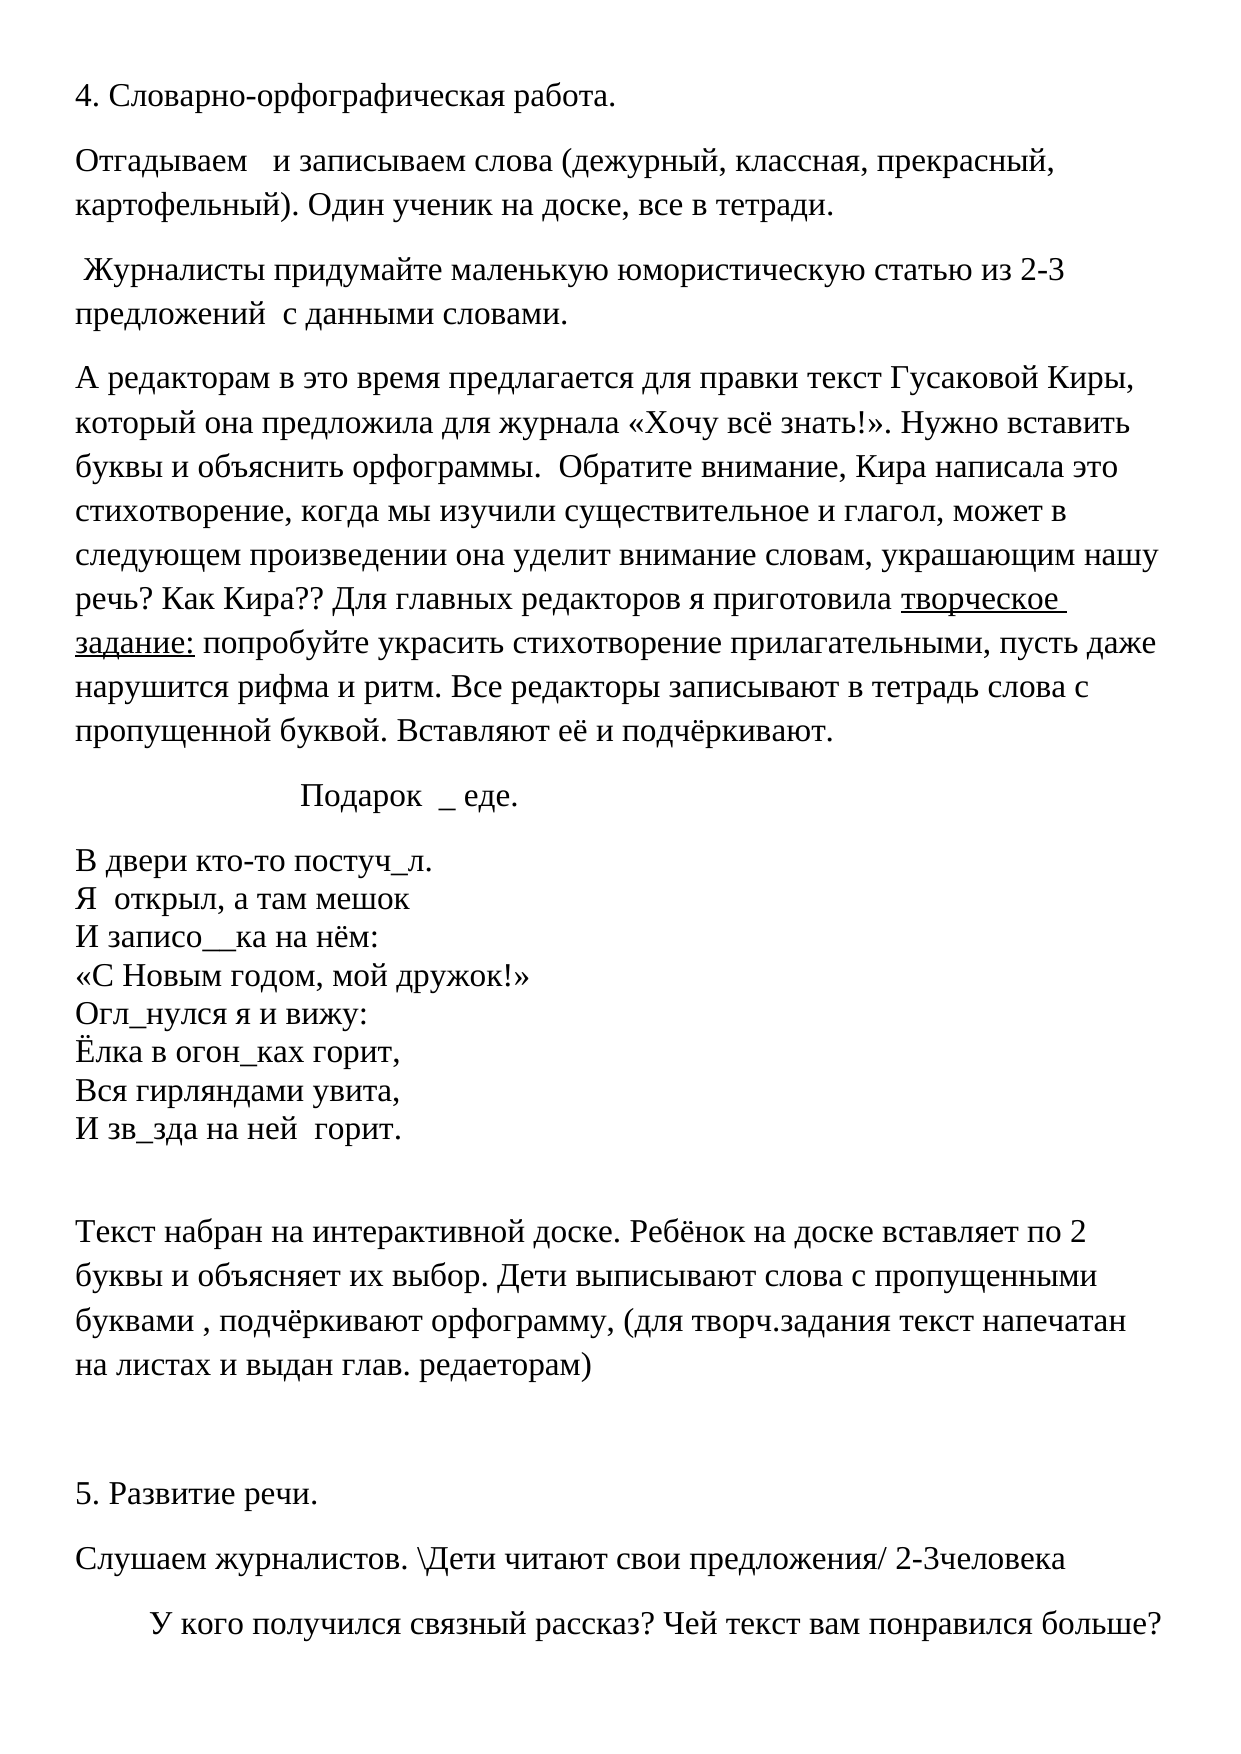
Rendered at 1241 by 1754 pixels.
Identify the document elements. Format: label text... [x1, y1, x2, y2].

text Подарок _ еде. [75, 775, 1165, 813]
text Вся гирляндами увита, [75, 1070, 1165, 1108]
text В двери кто-то постуч_л. [75, 840, 1165, 878]
text Отгадываем и записываем слова (дежурный, классная, прекрасный, картофельный). Один ученик на доске, все в тетради. [75, 140, 1165, 222]
text Журналисты придумайте маленькую юмористическую статью из 2-3 предложений с данными словами. [75, 249, 1165, 331]
text У кого получился связный рассказ? Чей текст вам понравился больше? [75, 1603, 1165, 1642]
text Огл_нулся я и вижу: [75, 993, 1165, 1032]
text Слушаем журналистов. \Дети читают свои предложения/ 2-3человека [75, 1538, 1165, 1577]
text И записо__ка на нём: [75, 917, 1165, 955]
text «С Новым годом, мой дружок!» [75, 955, 1165, 993]
text 4. Словарно-орфографическая работа. [75, 75, 1165, 113]
text Текст набран на интерактивной доске. Ребёнок на доске вставляет по 2 буквы и объясняет их выбор. Дети выписывают слова с пропущенными буквами , подчёркивают орфограмму, (для творч.задания текст напечатан на листах и выдан глав. редаеторам) [75, 1212, 1165, 1382]
text Ёлка в огон_ках горит, [75, 1032, 1165, 1070]
text А редакторам в это время предлагается для правки текст Гусаковой Киры, который она предложила для журнала «Хочу всё знать!». Нужно вставить буквы и объяснить орфограммы. Обратите внимание, Кира написала это стихотворение, когда мы изучили существительное и глагол, может в следующем произведении она уделит внимание словам, украшающим нашу речь? Как Кира?? Для главных редакторов я приготовила творческое задание: попробуйте украсить стихотворение прилагательными, пусть даже нарушится рифма и ритм. Все редакторы записывают в тетрадь слова с пропущенной буквой. Вставляют её и подчёркивают. [75, 358, 1165, 749]
text Я открыл, а там мешок [75, 878, 1165, 917]
text 5. Развитие речи. [75, 1474, 1165, 1512]
text И зв_зда на ней горит. [75, 1108, 1165, 1147]
